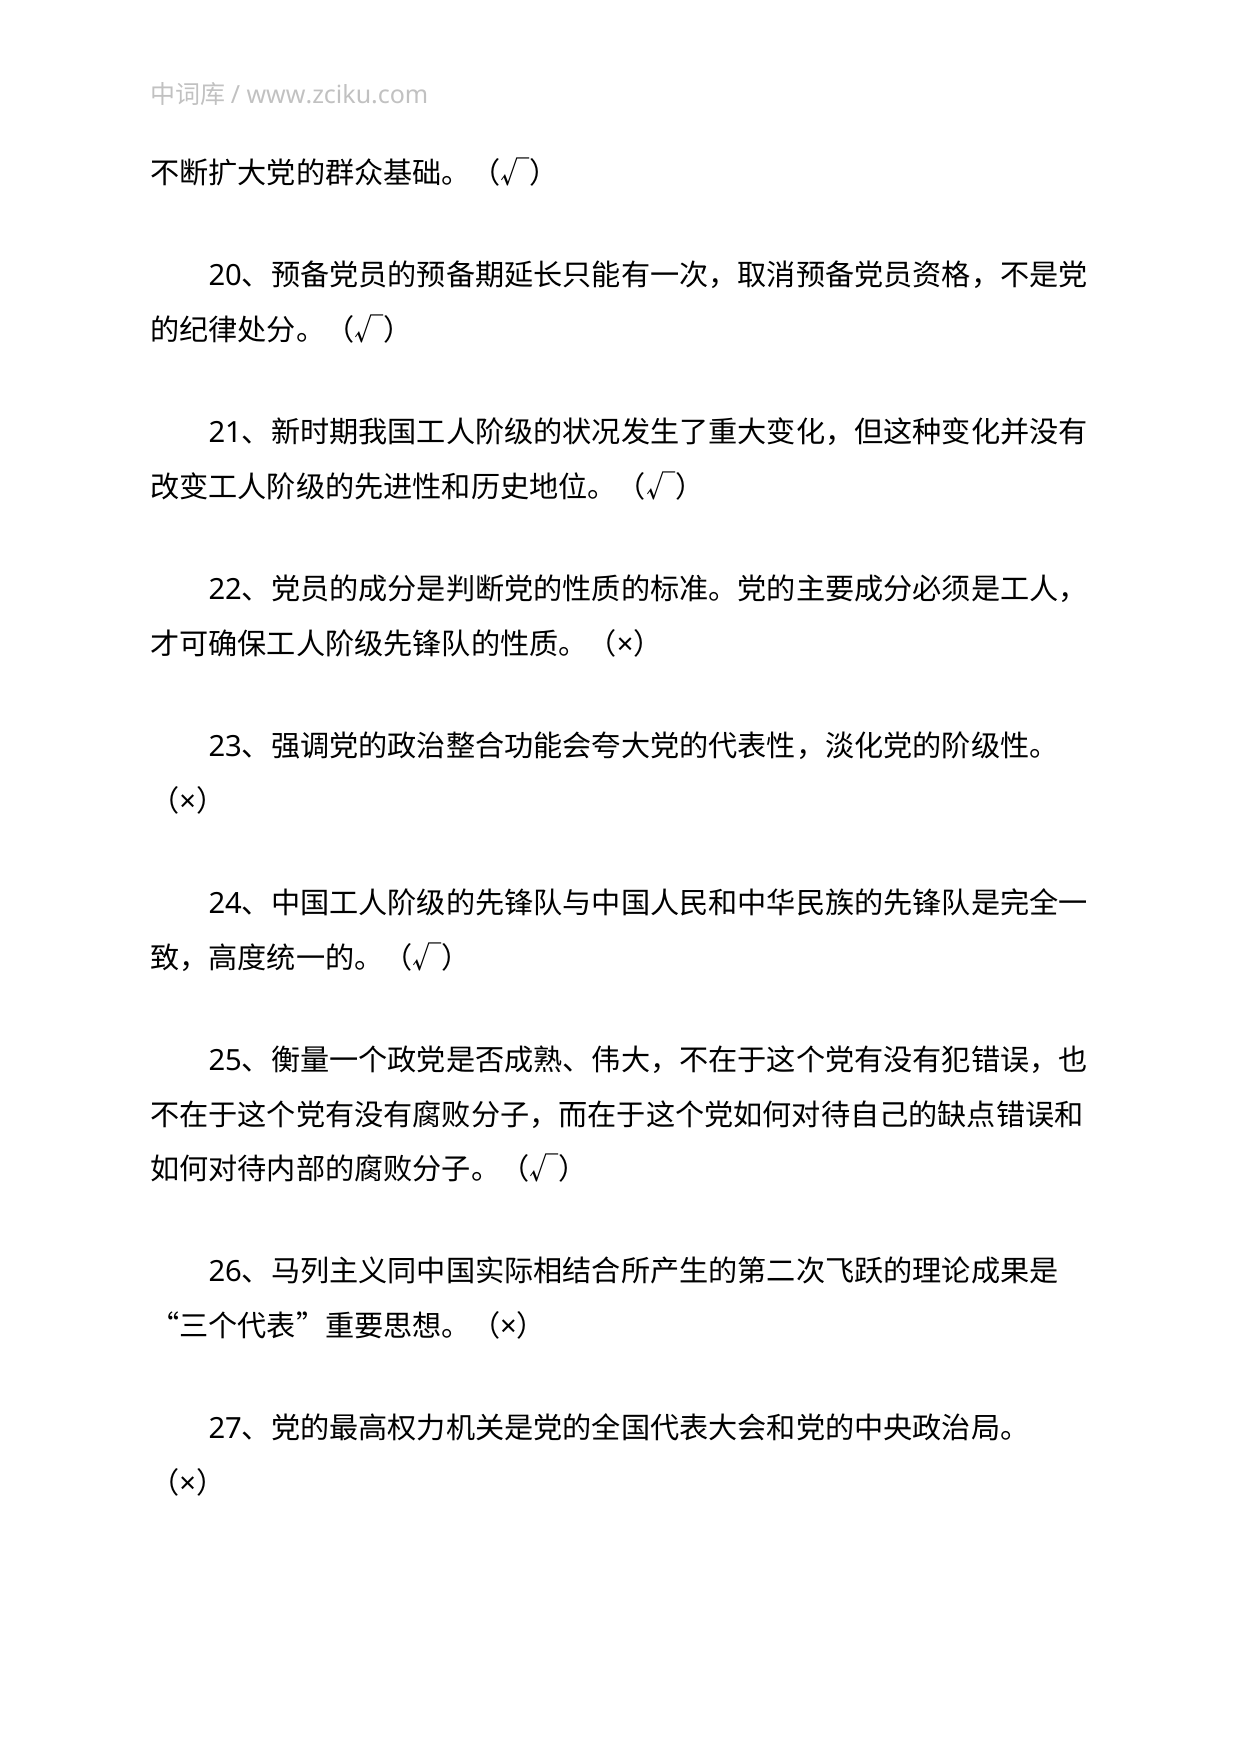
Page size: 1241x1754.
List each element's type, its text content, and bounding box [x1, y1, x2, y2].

text 24、中国工人阶级的先锋队与中国人民和中华民族的先锋队是完全一致，高度统一的。（√） [150, 879, 1090, 977]
text 25、衡量一个政党是否成熟、伟大，不在于这个党有没有犯错误，也不在于这个党有没有腐败分子，而在于这个党如何对待自己的缺点错误和如何对待内部的腐败分子。（√） [150, 1036, 1090, 1188]
text 27、党的最高权力机关是党的全国代表大会和党的中央政治局。（×） [150, 1405, 1090, 1502]
text 26、马列主义同中国实际相结合所产生的第二次飞跃的理论成果是“三个代表”重要思想。（×） [150, 1248, 1090, 1345]
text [150, 150, 1090, 192]
text 21、新时期我国工人阶级的状况发生了重大变化，但这种变化并没有改变工人阶级的先进性和历史地位。（√） [150, 408, 1090, 506]
text 22、党员的成分是判断党的性质的标准。党的主要成分必须是工人，才可确保工人阶级先锋队的性质。（×） [150, 565, 1090, 663]
text 20、预备党员的预备期延长只能有一次，取消预备党员资格，不是党的纪律处分。（√） [150, 252, 1090, 349]
text 23、强调党的政治整合功能会夸大党的代表性，淡化党的阶级性。（×） [150, 722, 1090, 820]
